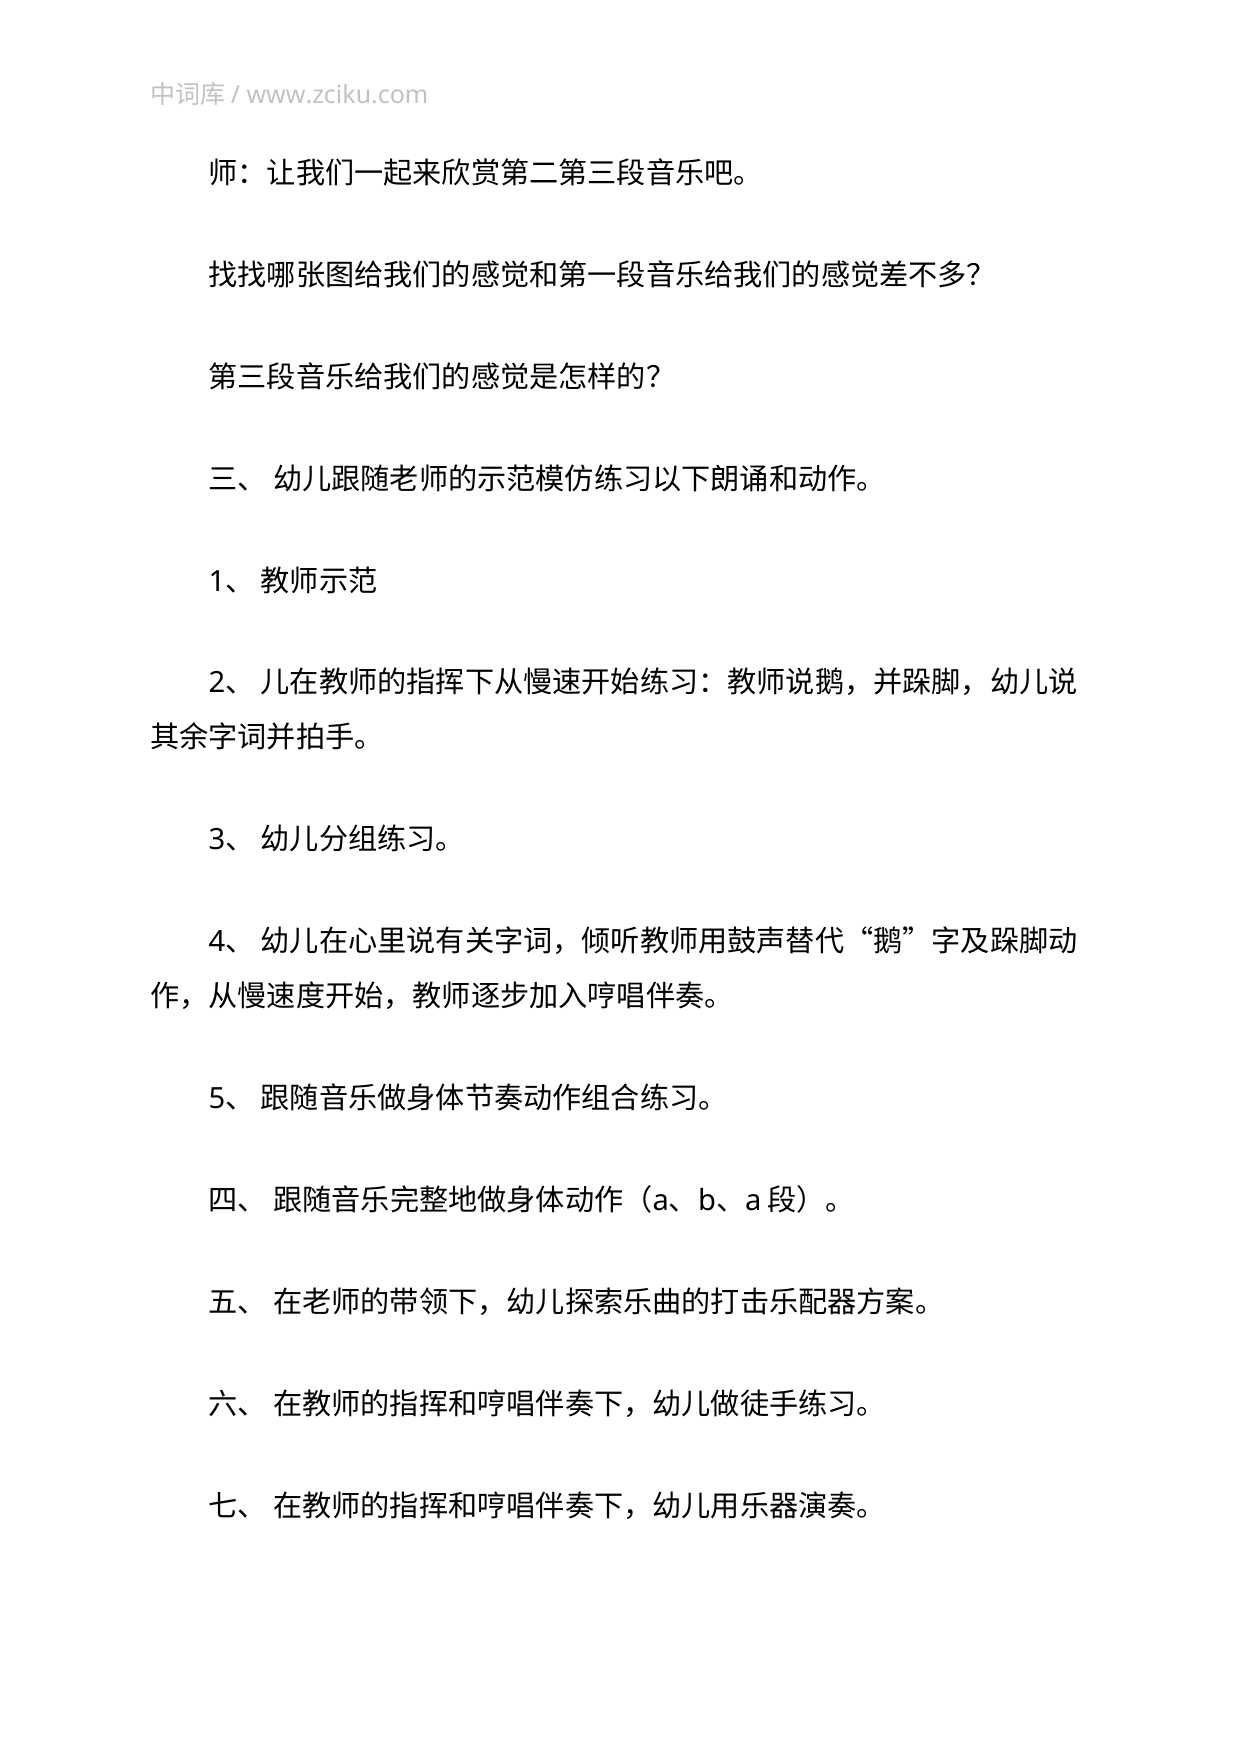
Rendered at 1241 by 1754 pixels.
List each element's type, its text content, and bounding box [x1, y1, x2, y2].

text 四、 跟随音乐完整地做身体动作（a、b、a段）。 [150, 1177, 1090, 1219]
text 第三段音乐给我们的感觉是怎样的？ [150, 353, 1090, 396]
text 五、 在老师的带领下，幼儿探索乐曲的打击乐配器方案。 [150, 1278, 1090, 1321]
text 三、 幼儿跟随老师的示范模仿练习以下朗诵和动作。 [150, 455, 1090, 498]
text 六、 在教师的指挥和哼唱伴奏下，幼儿做徒手练习。 [150, 1380, 1090, 1423]
text 七、 在教师的指挥和哼唱伴奏下，幼儿用乐器演奏。 [150, 1482, 1090, 1524]
text 1、 教师示范 [150, 557, 1090, 599]
text 5、 跟随音乐做身体节奏动作组合练习。 [150, 1074, 1090, 1117]
text 找找哪张图给我们的感觉和第一段音乐给我们的感觉差不多？ [150, 252, 1090, 294]
text 师：让我们一起来欣赏第二第三段音乐吧。 [150, 150, 1090, 192]
text 4、 幼儿在心里说有关字词，倾听教师用鼓声替代“鹅”字及跺脚动作，从慢速度开始，教师逐步加入哼唱伴奏。 [150, 918, 1090, 1015]
text 2、 儿在教师的指挥下从慢速开始练习：教师说鹅，并跺脚，幼儿说其余字词并拍手。 [150, 659, 1090, 756]
text 3、 幼儿分组练习。 [150, 816, 1090, 858]
